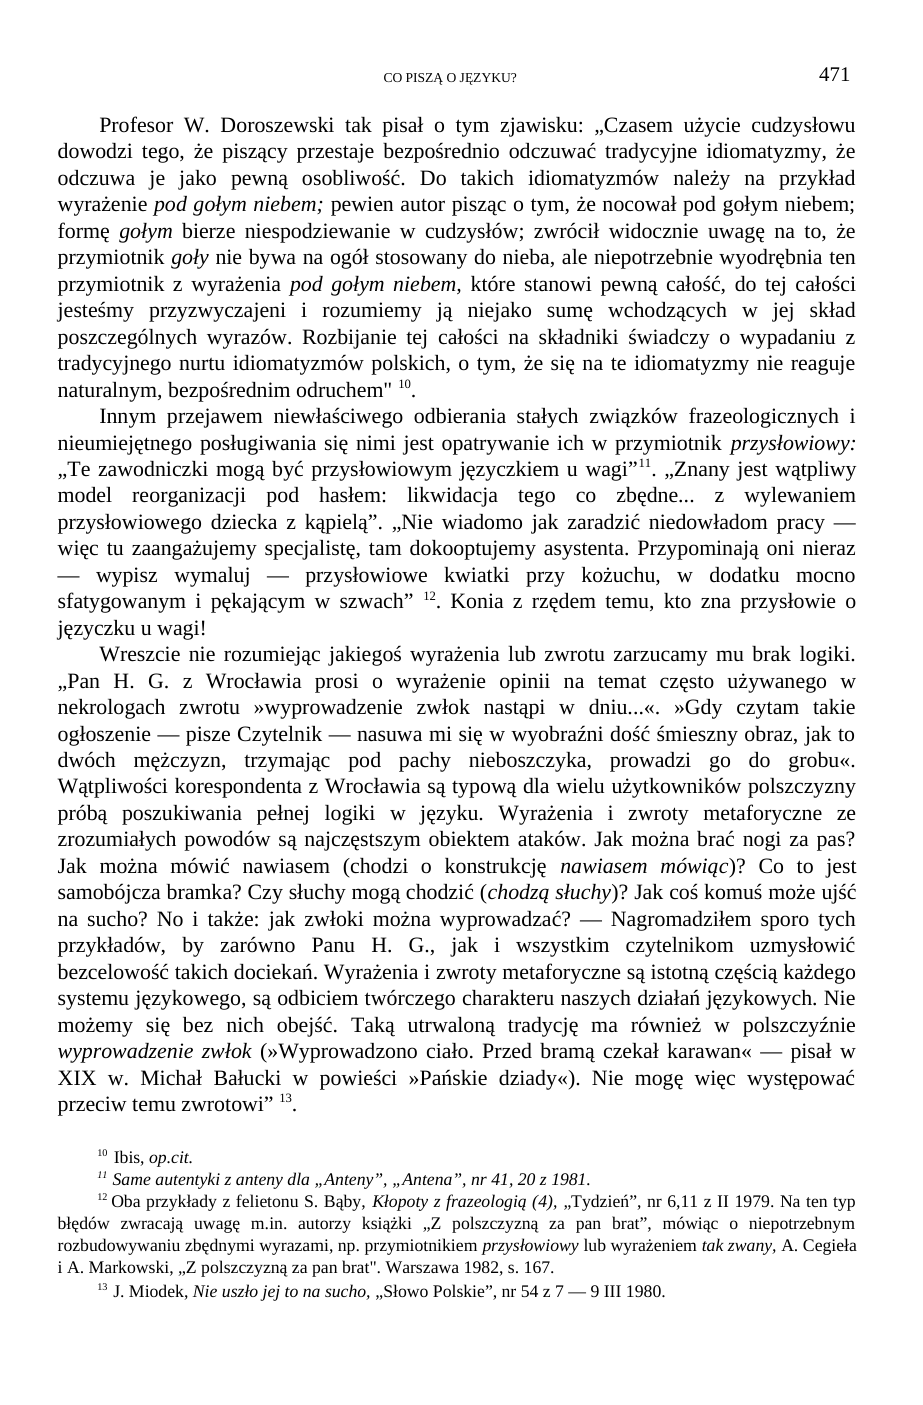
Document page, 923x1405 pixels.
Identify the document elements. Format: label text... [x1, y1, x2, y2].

text 11 Same autentyki z anteny dla „Anteny”, „Antena”, nr 41, 20 z 1981. [97, 1168, 857, 1190]
text 13 J. Miodek, Nie uszło jej to na sucho, „Słowo Polskie”, nr 54 z 7 — 9 III 1980. [97, 1280, 857, 1302]
text 471 [819, 65, 850, 86]
text 10 Ibis, op.cit. [97, 1146, 857, 1168]
text Innym przejawem niewłaściwego odbierania stałych związków frazeologicznych i nieumiejętnego posługiwania się nimi jest opatrywanie ich w przymiotnik przysłowiowy: „Te zawodniczki mogą być przysłowiowym języczkiem u wagi”11. „Znany jest wątpliwy model reorganizacji pod hasłem: likwidacja tego co zbędne... z wylewaniem przysłowiowego dziecka z kąpielą”. „Nie wiadomo jak zaradzić niedowładom pracy — więc tu zaangażujemy specjalistę, tam dokooptujemy asystenta. Przypominają oni nieraz — wypisz wymaluj — przysłowiowe kwiatki przy kożuchu, w dodatku mocno sfatygowanym i pękającym w szwach” 12. Konia z rzędem temu, kto zna przysłowie o języczku u wagi! [57, 402, 857, 640]
text 12 Oba przykłady z felietonu S. Bąby, Kłopoty z frazeologią (4), „Tydzień”, nr 6,11 z II 1979. Na ten typ błędów zwracają uwagę m.in. autorzy książki „Z polszczyzną za pan brat”, mówiąc o niepotrzebnym rozbudowywaniu zbędnymi wyrazami, np. przymiotnikiem przysłowiowy lub wyrażeniem tak zwany, A. Cegieła i A. Markowski, „Z polszczyzną za pan brat". Warszawa 1982, s. 167. [57, 1190, 857, 1278]
text Profesor W. Doroszewski tak pisał o tym zjawisku: „Czasem użycie cudzysłowu dowodzi tego, że piszący przestaje bezpośrednio odczuwać tradycyjne idiomatyzmy, że odczuwa je jako pewną osobliwość. Do takich idiomatyzmów należy na przykład wyrażenie pod gołym niebem; pewien autor pisząc o tym, że nocował pod gołym niebem; formę gołym bierze niespodziewanie w cudzysłów; zwrócił widocznie uwagę na to, że przymiotnik goły nie bywa na ogół stosowany do nieba, ale niepotrzebnie wyodrębnia ten przymiotnik z wyrażenia pod gołym niebem, które stanowi pewną całość, do tej całości jesteśmy przyzwyczajeni i rozumiemy ją niejako sumę wchodzących w jej skład poszczególnych wyrazów. Rozbijanie tej całości na składniki świadczy o wypadaniu z tradycyjnego nurtu idiomatyzmów polskich, o tym, że się na te idiomatyzmy nie reaguje naturalnym, bezpośrednim odruchem" 10. [57, 111, 857, 402]
text Wreszcie nie rozumiejąc jakiegoś wyrażenia lub zwrotu zarzucamy mu brak logiki. „Pan H. G. z Wrocławia prosi o wyrażenie opinii na temat często używanego w nekrologach zwrotu »wyprowadzenie zwłok nastąpi w dniu...«. »Gdy czytam takie ogłoszenie — pisze Czytelnik — nasuwa mi się w wyobraźni dość śmieszny obraz, jak to dwóch mężczyzn, trzymając pod pachy nieboszczyka, prowadzi go do grobu«. Wątpliwości korespondenta z Wrocławia są typową dla wielu użytkowników polszczyzny próbą poszukiwania pełnej logiki w języku. Wyrażenia i zwroty metaforyczne ze zrozumiałych powodów są najczęstszym obiektem ataków. Jak można brać nogi za pas? Jak można mówić nawiasem (chodzi o konstrukcję nawiasem mówiąc)? Co to jest samobójcza bramka? Czy słuchy mogą chodzić (chodzą słuchy)? Jak coś komuś może ujść na sucho? No i także: jak zwłoki można wyprowadzać? — Nagromadziłem sporo tych przykładów, by zarówno Panu H. G., jak i wszystkim czytelnikom uzmysłowić bezcelowość takich dociekań. Wyrażenia i zwroty metaforyczne są istotną częścią każdego systemu językowego, są odbiciem twórczego charakteru naszych działań językowych. Nie możemy się bez nich obejść. Taką utrwaloną tradycję ma również w polszczyźnie wyprowadzenie zwłok (»Wyprowadzono ciało. Przed bramą czekał karawan« — pisał w XIX w. Michał Bałucki w powieści »Pańskie dziady«). Nie mogę więc występować przeciw temu zwrotowi” 13. [57, 640, 857, 1117]
text CO PISZĄ O JĘZYKU? [383, 72, 517, 86]
